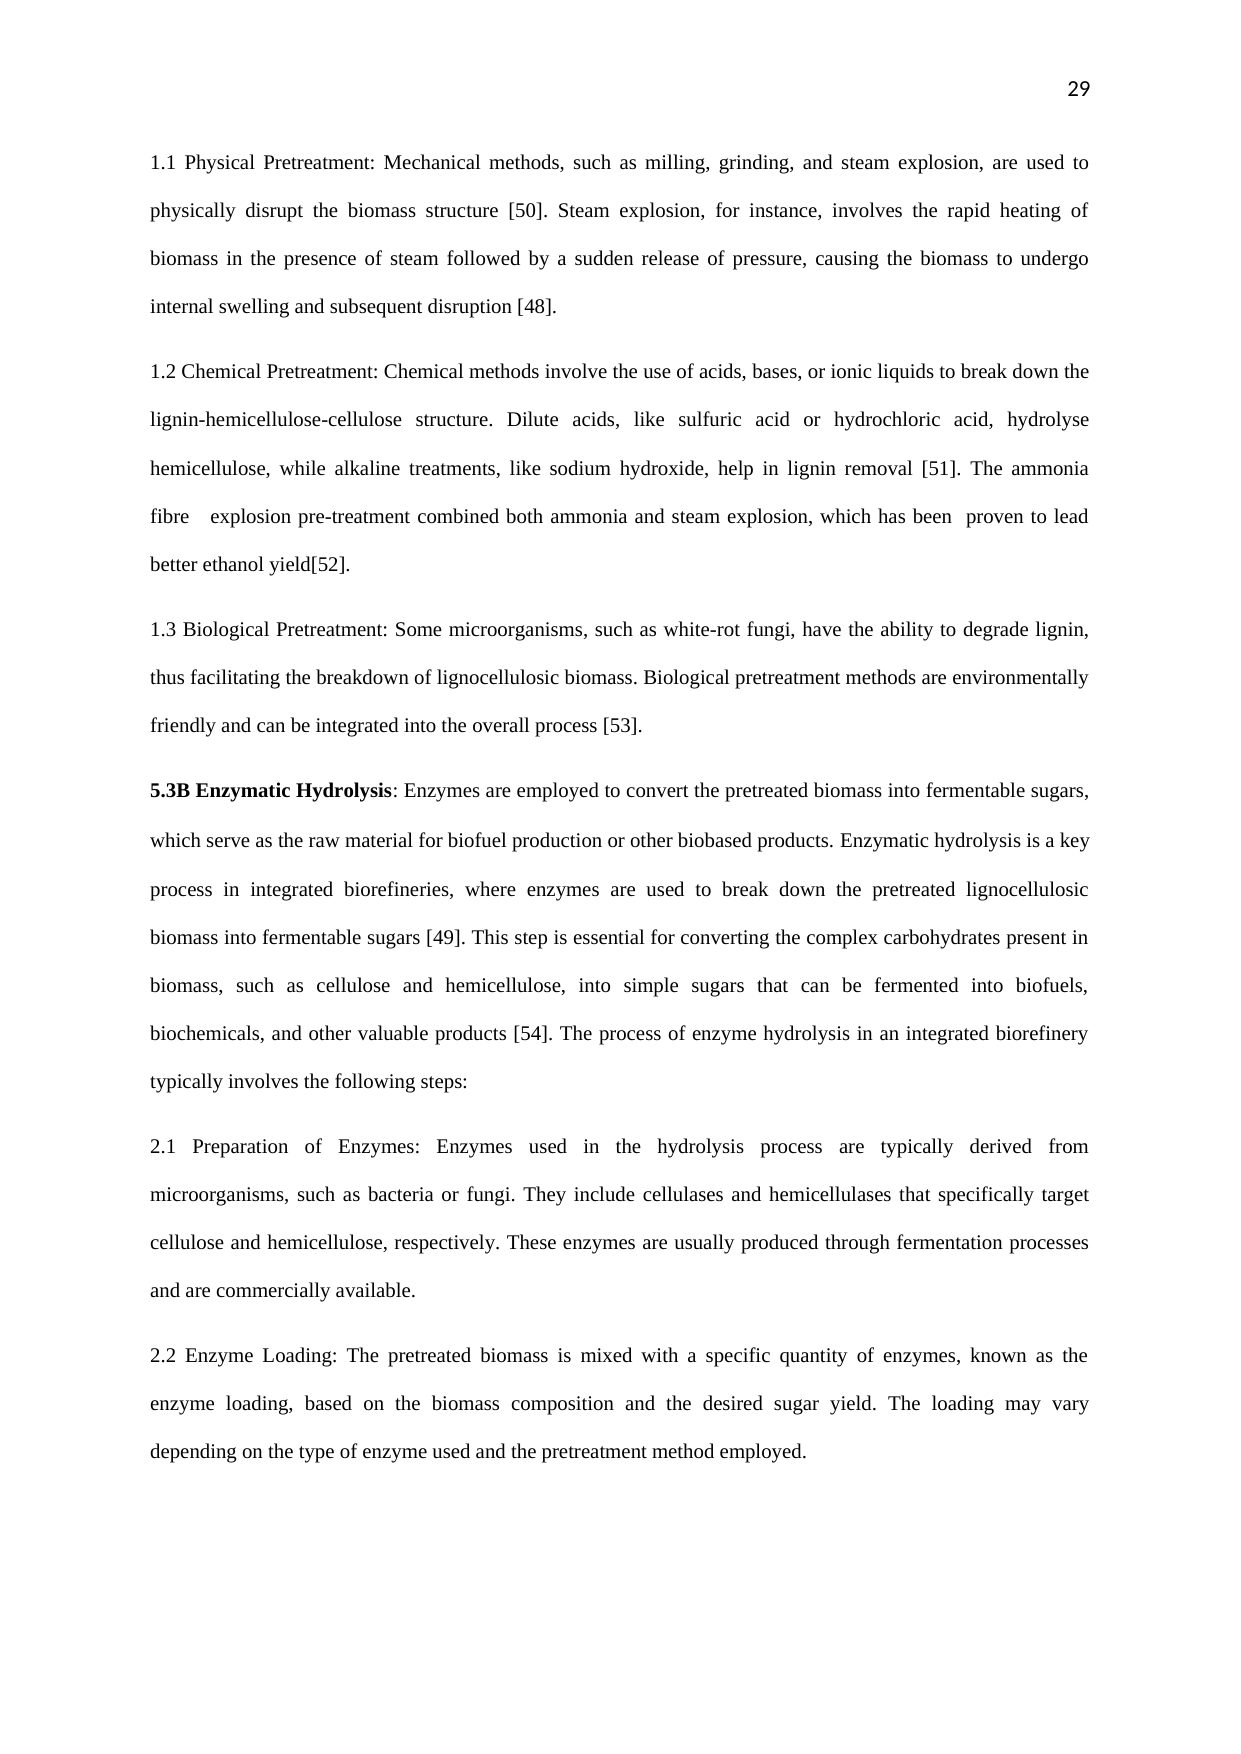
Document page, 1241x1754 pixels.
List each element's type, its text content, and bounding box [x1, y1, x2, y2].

text 1.1 Physical Pretreatment: Mechanical methods, such as milling, grinding, and steam explosion, are used to physically disrupt the biomass structure [50]. Steam explosion, for instance, involves the rapid heating of biomass in the presence of steam followed by a sudden release of pressure, causing the biomass to undergo internal swelling and subsequent disruption [48]. [150, 150, 1090, 318]
text 1.3 Biological Pretreatment: Some microorganisms, such as white-rot fungi, have the ability to degrade lignin, thus facilitating the breakdown of lignocellulosic biomass. Biological pretreatment methods are environmentally friendly and can be integrated into the overall process [53]. [150, 616, 1090, 737]
text 2.1 Preparation of Enzymes: Enzymes used in the hydrolysis process are typically derived from microorganisms, such as bacteria or fungi. They include cellulases and hemicellulases that specifically target cellulose and hemicellulose, respectively. These enzymes are usually produced through fermentation processes and are commercially available. [150, 1134, 1090, 1302]
text 5.3B Enzymatic Hydrolysis: Enzymes are employed to convert the pretreated biomass into fermentable sugars, which serve as the raw material for biofuel production or other biobased products. Enzymatic hydrolysis is a key process in integrated biorefineries, where enzymes are used to break down the pretreated lignocellulosic biomass into fermentable sugars [49]. This step is essential for converting the complex carbohydrates present in biomass, such as cellulose and hemicellulose, into simple sugars that can be fermented into biofuels, biochemicals, and other valuable products [54]. The process of enzyme hydrolysis in an integrated biorefinery typically involves the following steps: [150, 777, 1090, 1093]
text 2.2 Enzyme Loading: The pretreated biomass is mixed with a specific quantity of enzymes, known as the enzyme loading, based on the biomass composition and the desired sugar yield. The loading may vary depending on the type of enzyme used and the pretreatment method employed. [150, 1343, 1090, 1463]
text 1.2 Chemical Pretreatment: Chemical methods involve the use of acids, bases, or ionic liquids to break down the lignin-hemicellulose-cellulose structure. Dilute acids, like sulfuric acid or hydrochloric acid, hydrolyse hemicellulose, while alkaline treatments, like sodium hydroxide, help in lignin removal [51]. The ammonia fibre explosion pre-treatment combined both ammonia and steam explosion, which has been proven to lead better ethanol yield[52]. [150, 359, 1090, 576]
